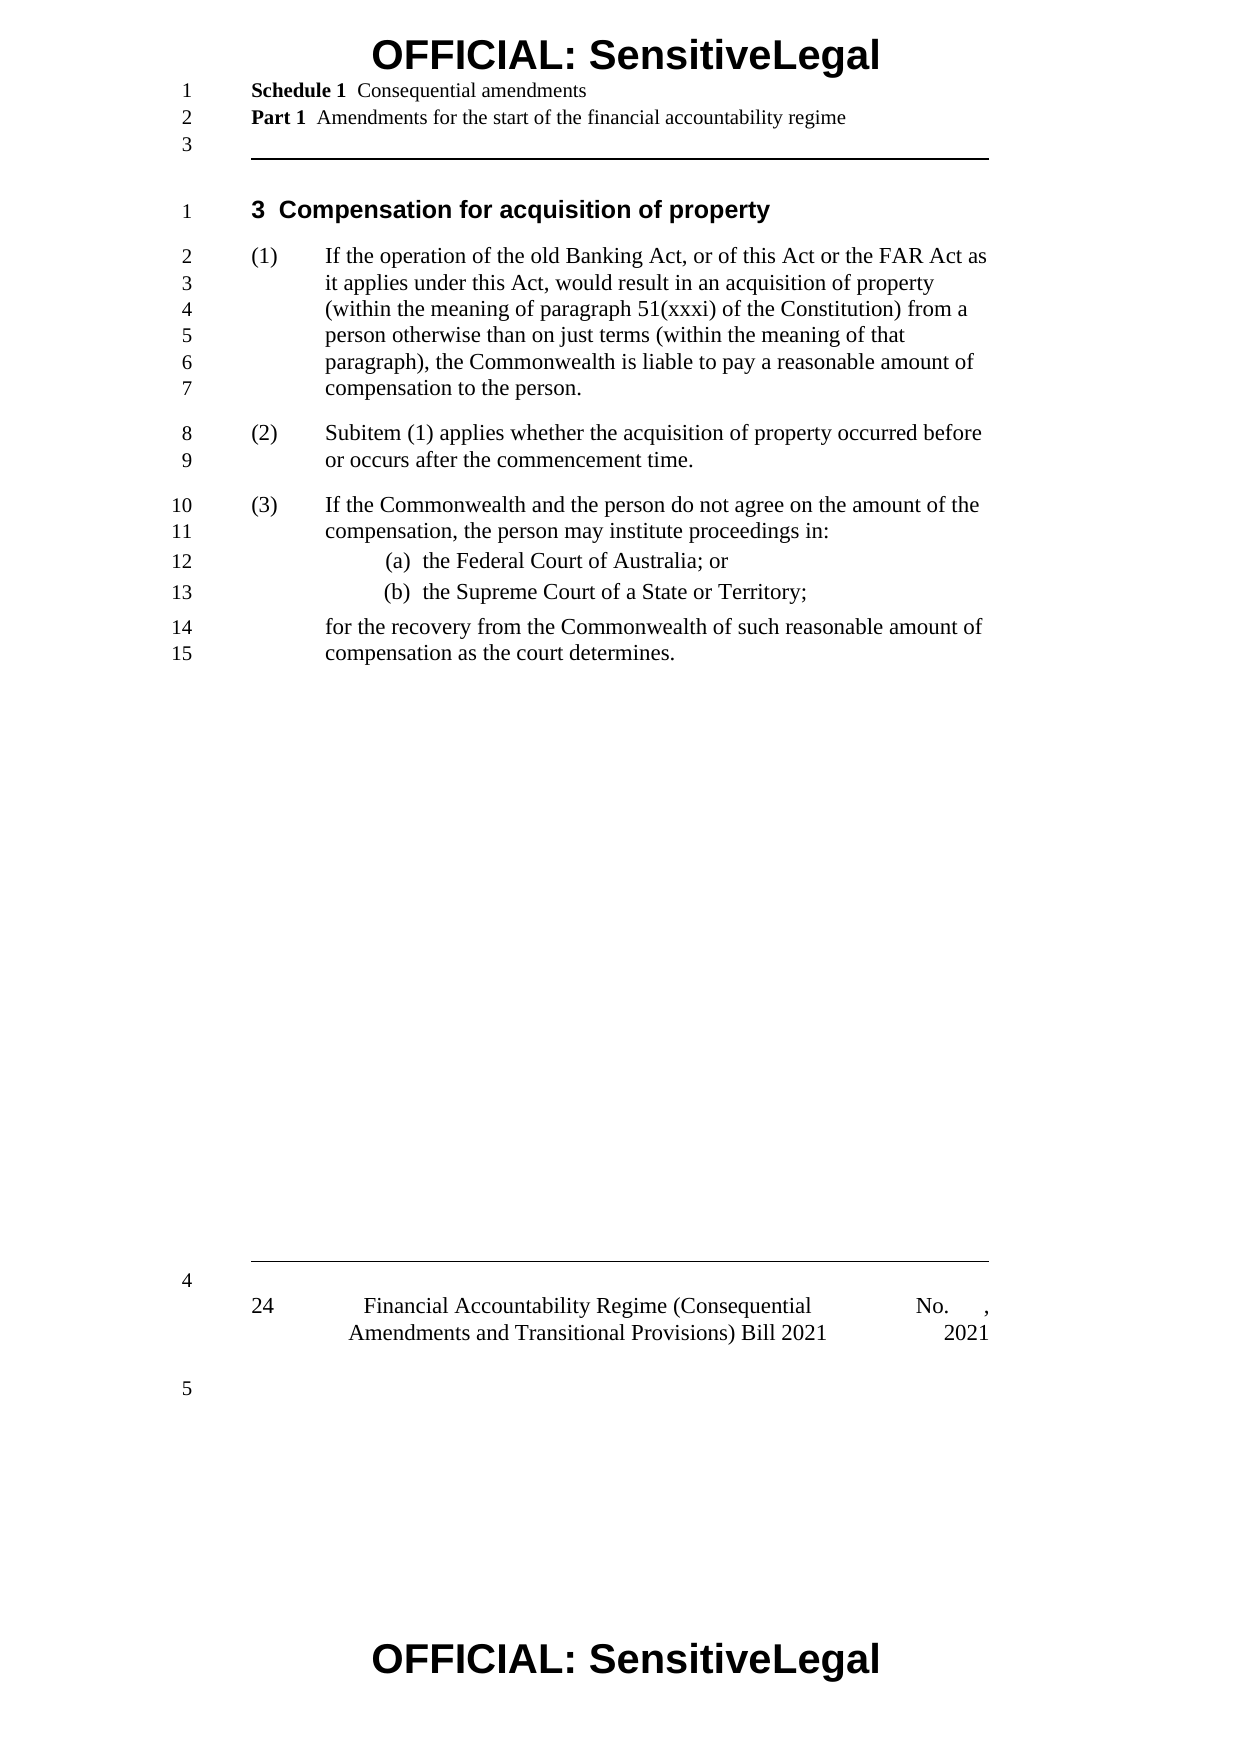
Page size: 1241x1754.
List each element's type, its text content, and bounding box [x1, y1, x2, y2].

text 3 Compensation for acquisition of property [251, 195, 989, 224]
text (1) If the operation of the old Banking Act, or of this Act or the FAR Act as it applies under this Act, would result in an acquisition of property (within the meaning of paragraph 51(xxxi) of the Constitution) from a person otherwise than on just terms (within the meaning of that paragraph), the Commonwealth is liable to pay a reasonable amount of compensation to the person. [251, 242, 989, 401]
text (a) the Federal Court of Australia; or [251, 548, 989, 574]
text for the recovery from the Commonwealth of such reasonable amount of compensation as the court determines. [325, 613, 989, 666]
text (3) If the Commonwealth and the person do not agree on the amount of the compensation, the person may institute proceedings in: [251, 491, 989, 543]
text (b) the Supreme Court of a State or Territory; [251, 578, 989, 604]
text (2) Subitem (1) applies whether the acquisition of property occurred before or occurs after the commencement time. [251, 419, 989, 472]
